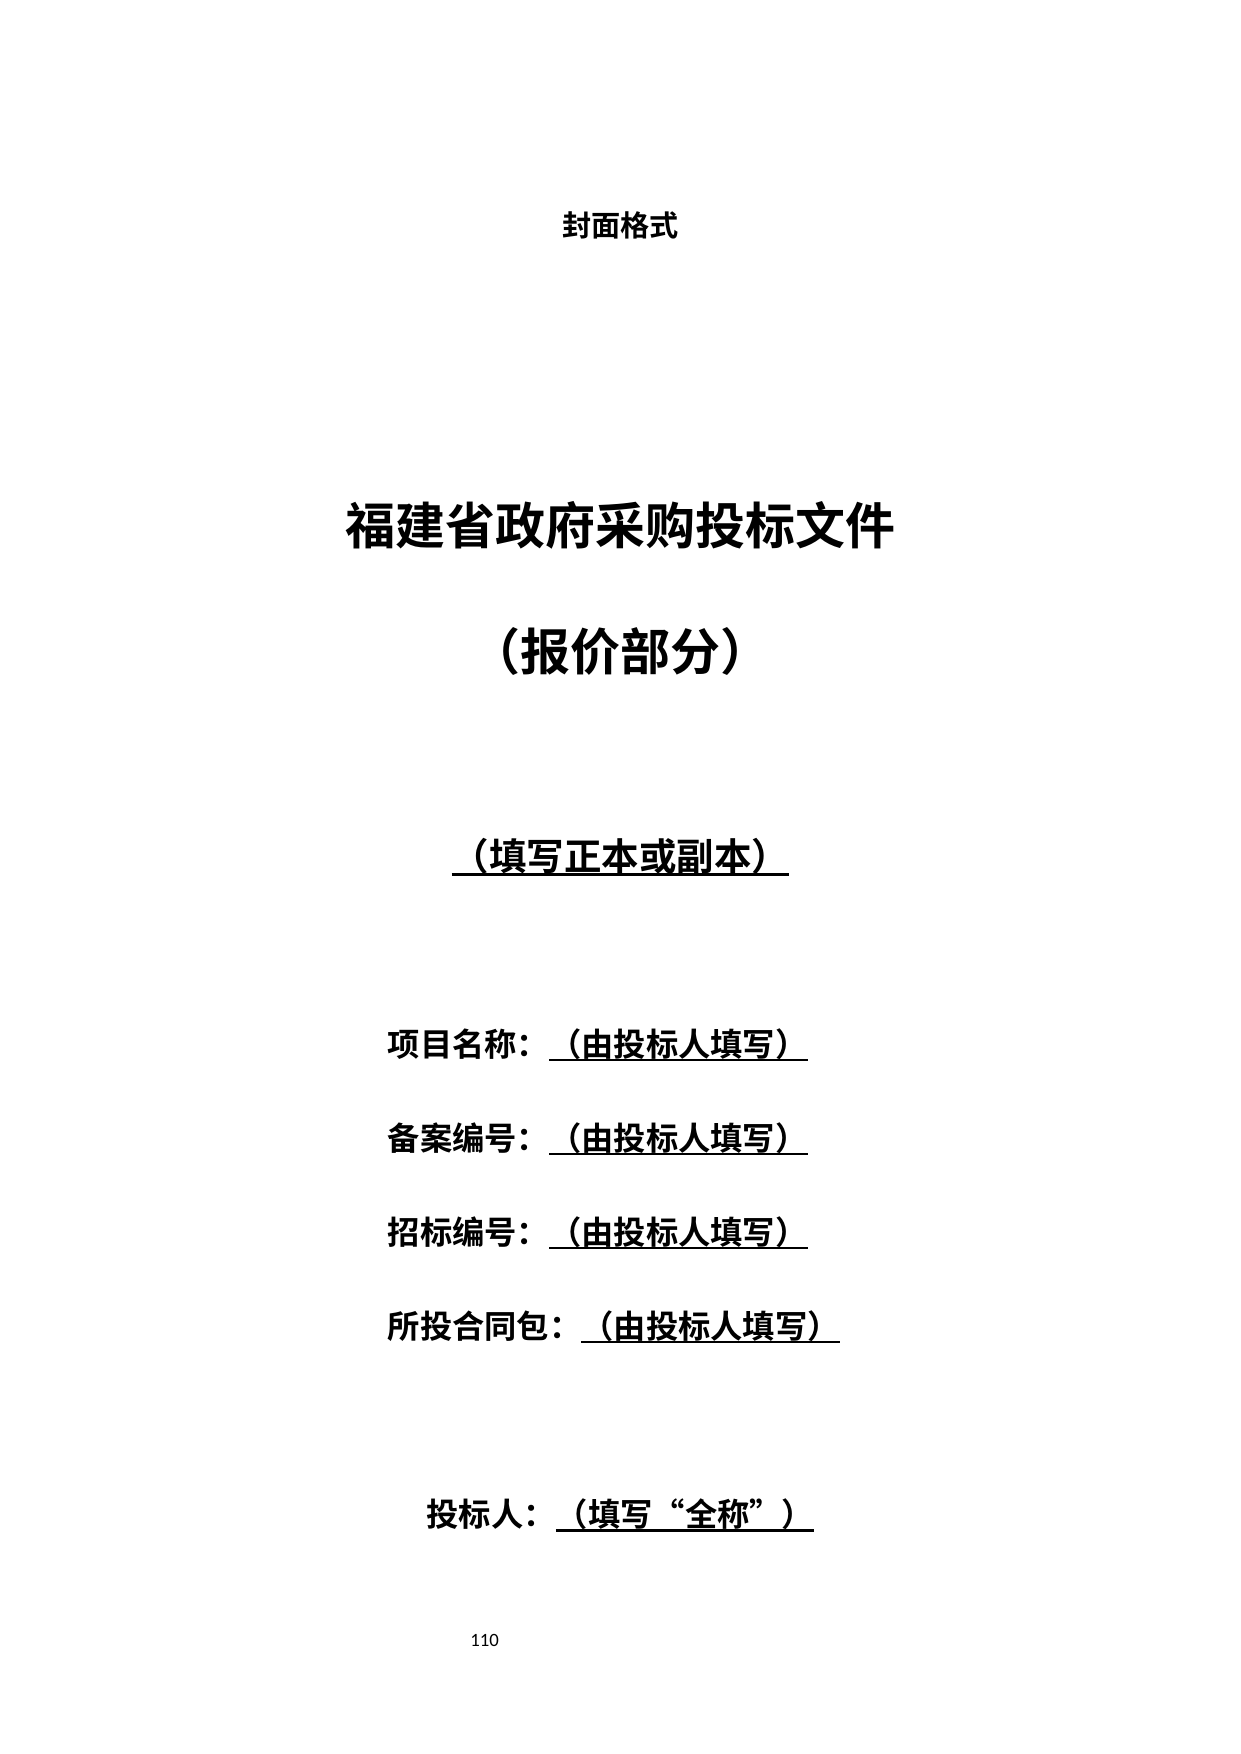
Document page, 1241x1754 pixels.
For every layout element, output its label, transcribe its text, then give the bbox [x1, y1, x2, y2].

text （报价部分） [187, 600, 1053, 698]
text 招标编号：（由投标人填写） [187, 1198, 1053, 1263]
text 项目名称：（由投标人填写） [187, 1009, 1053, 1074]
text 福建省政府采购投标文件 [187, 474, 1053, 571]
text 投标人：（填写“全称”） [187, 1480, 1053, 1545]
text 所投合同包：（由投标人填写） [187, 1292, 1053, 1357]
text 封面格式 [187, 191, 1053, 256]
text （填写正本或副本） [187, 821, 1053, 886]
text 备案编号：（由投标人填写） [187, 1104, 1053, 1169]
